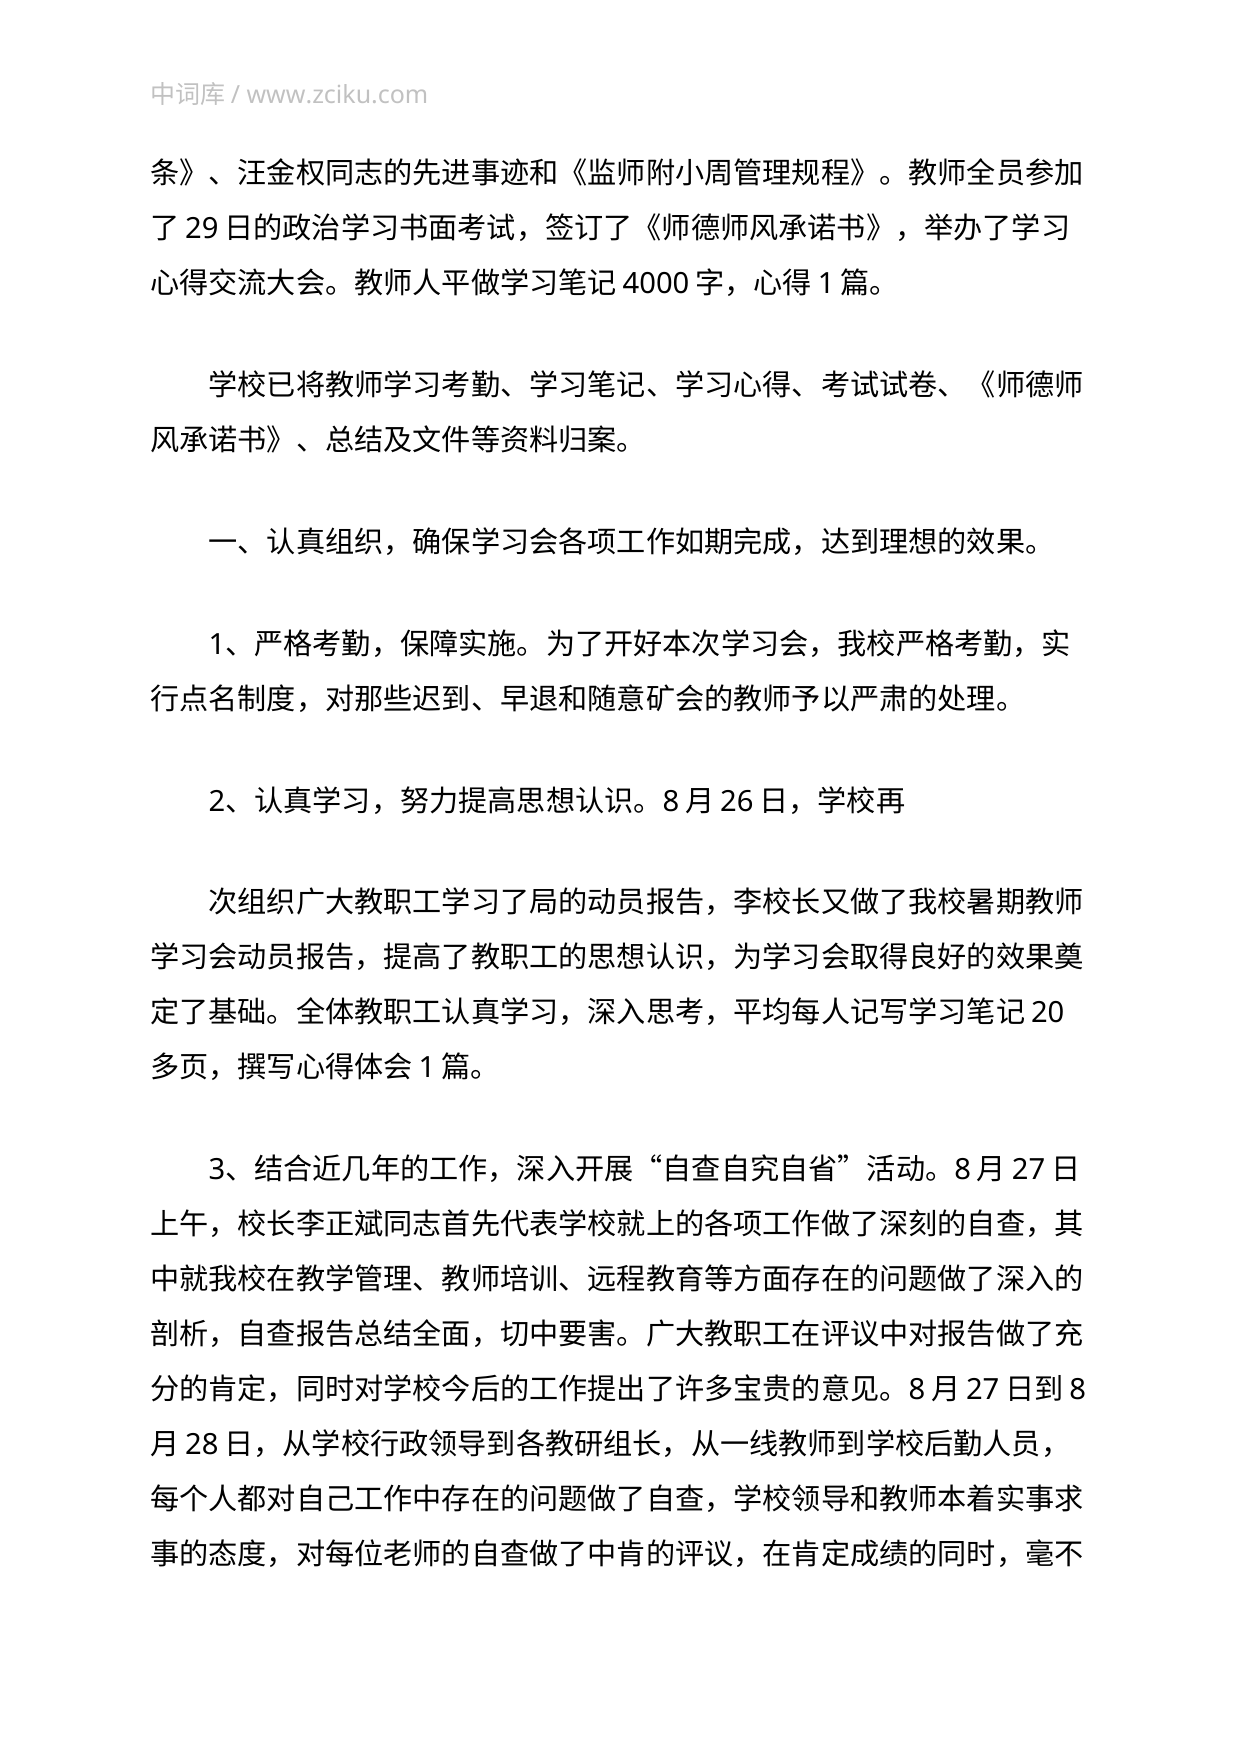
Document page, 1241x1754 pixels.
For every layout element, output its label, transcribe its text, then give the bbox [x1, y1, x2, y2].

text 学校已将教师学习考勤、学习笔记、学习心得、考试试卷、《师德师风承诺书》、总结及文件等资料归案。 [150, 362, 1090, 459]
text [150, 1146, 1090, 1573]
text 2、认真学习，努力提高思想认识。8月26日，学校再 [150, 777, 1090, 819]
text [150, 150, 1090, 302]
text 一、认真组织，确保学习会各项工作如期完成，达到理想的效果。 [150, 518, 1090, 561]
text 次组织广大教职工学习了局的动员报告，李校长又做了我校暑期教师学习会动员报告，提高了教职工的思想认识，为学习会取得良好的效果奠定了基础。全体教职工认真学习，深入思考，平均每人记写学习笔记20多页，撰写心得体会1篇。 [150, 879, 1090, 1086]
text 1、严格考勤，保障实施。为了开好本次学习会，我校严格考勤，实行点名制度，对那些迟到、早退和随意矿会的教师予以严肃的处理。 [150, 620, 1090, 718]
